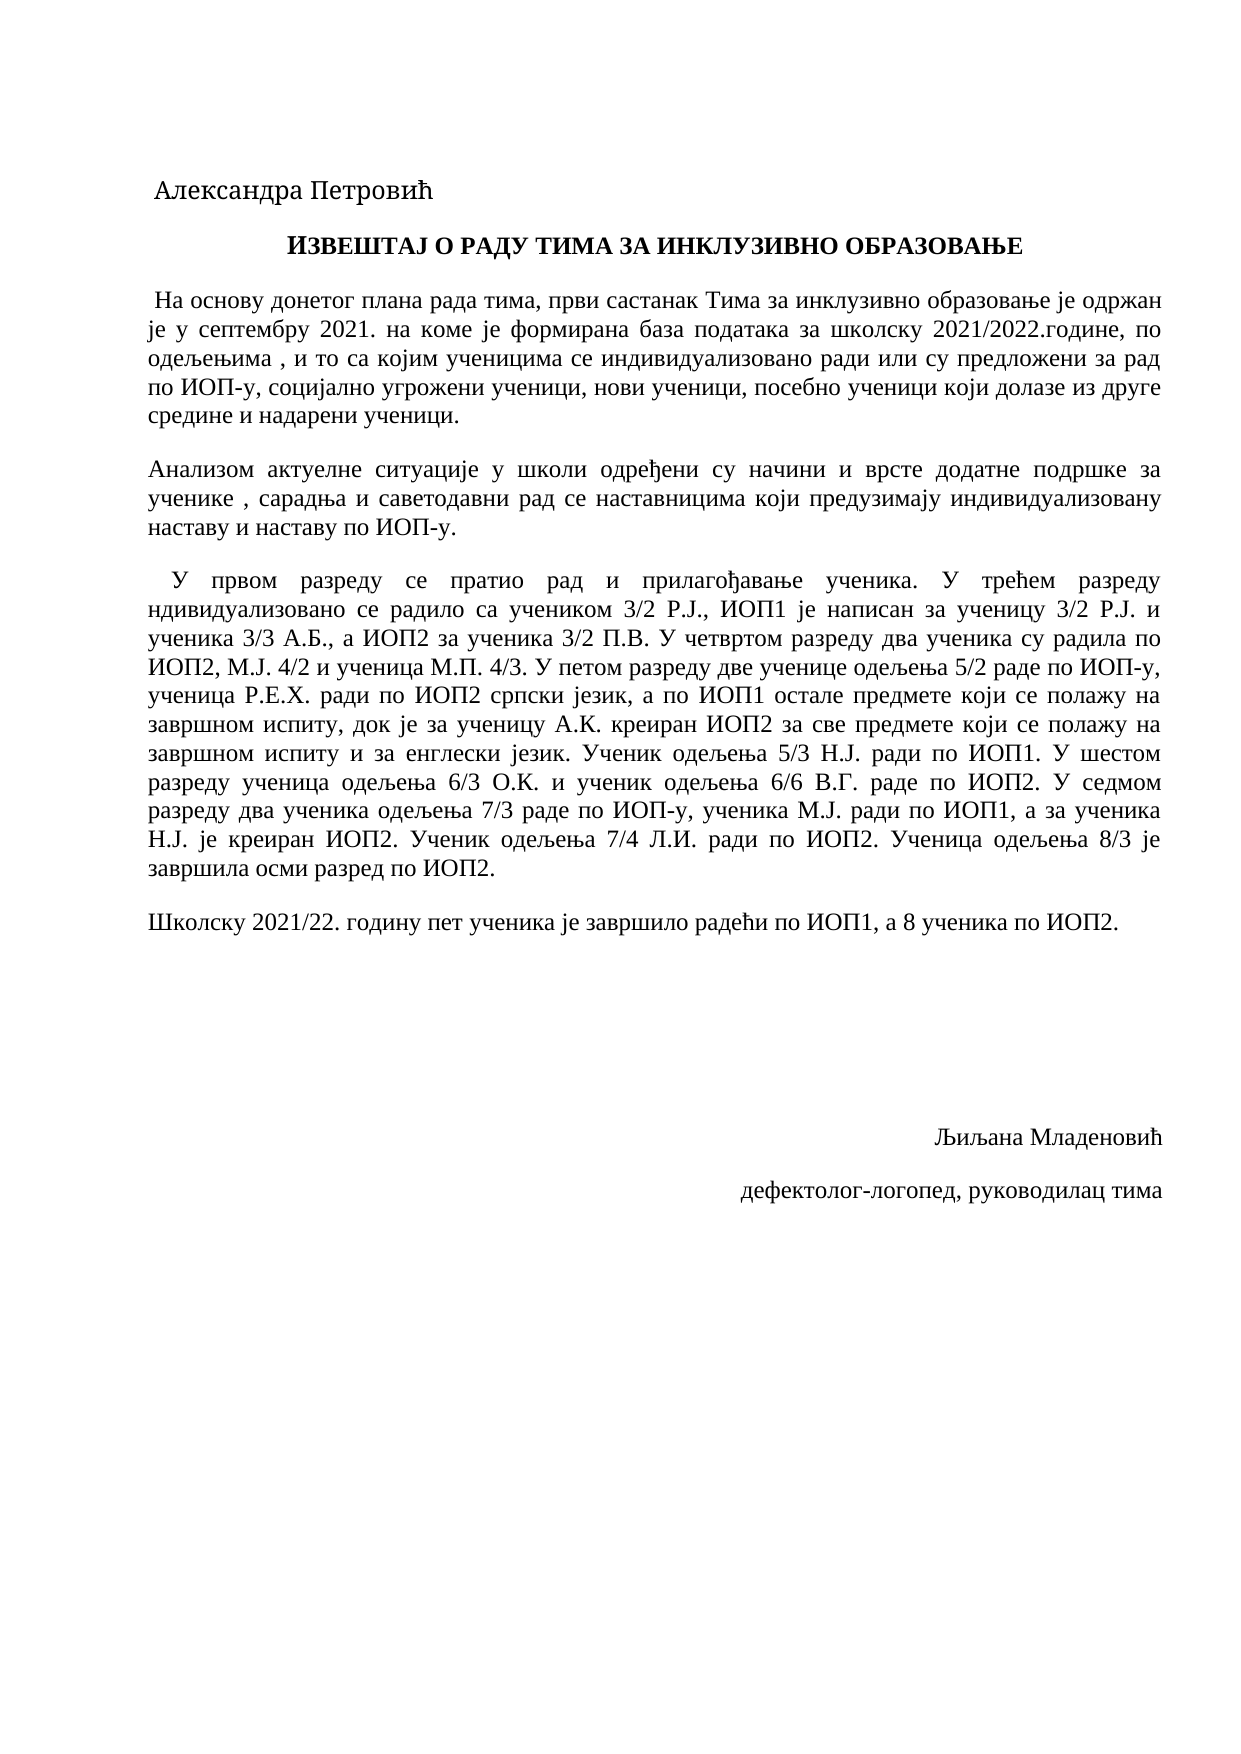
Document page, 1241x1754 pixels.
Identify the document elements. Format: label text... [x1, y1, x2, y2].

text Александра Петровић [148, 177, 1163, 206]
text Анализом актуелне ситуације у школи одређени су начини и врсте додатне подршке за ученике , сарадња и саветодавни рад се наставницима који предузимају индивидуализовану наставу и наставу по ИОП-у. [148, 454, 1163, 541]
text На основу донетог плана рада тима, први састанак Тима за инклузивно образовање је одржан је у септембру 2021. на коме је формирана база података за школску 2021/2022.године, по одељењима , и то са којим ученицима се индивидуализовано ради или су предложени за рад по ИОП-у, социјално угрожени ученици, нови ученици, посебно ученици који долазе из друге средине и надарени ученици. [148, 286, 1163, 429]
text У првом разреду се пратио рад и прилагођавање ученика. У трећем разреду ндивидуализовано се радило са учеником 3/2 Р.Ј., ИОП1 је написан за ученицу 3/2 Р.Ј. и ученика 3/3 А.Б., а ИОП2 за ученика 3/2 П.В. У четвртом разреду два ученика су радила по ИОП2, М.Ј. 4/2 и ученица М.П. 4/3. У петом разреду две ученице одељења 5/2 раде по ИОП-у, ученица Р.Е.Х. ради по ИОП2 српски језик, а по ИОП1 остале предмете који се полажу на завршном испиту, док је за ученицу А.К. креиран ИОП2 за све предмете који се полажу на завршном испиту и за енглески језик. Ученик одељења 5/3 Н.Ј. ради по ИОП1. У шестом разреду ученица одељења 6/3 О.К. и ученик одељења 6/6 В.Г. раде по ИОП2. У седмом разреду два ученика одељења 7/3 раде по ИОП-у, ученика М.Ј. ради по ИОП1, а за ученика Н.Ј. је креиран ИОП2. Ученик одељења 7/4 Л.И. ради по ИОП2. Ученица одељења 8/3 је завршила осми разред по ИОП2. [148, 566, 1163, 882]
text дефектолог-логопед, руководилац тима [148, 1176, 1163, 1204]
text Школску 2021/22. годину пет ученика је завршило радећи по ИОП1, а 8 ученика по ИОП2. [148, 907, 1163, 936]
text Љиљана Младеновић [148, 1122, 1163, 1151]
text ИЗВЕШТАЈ О РАДУ ТИМА ЗА ИНКЛУЗИВНО ОБРАЗОВАЊЕ [148, 231, 1163, 261]
